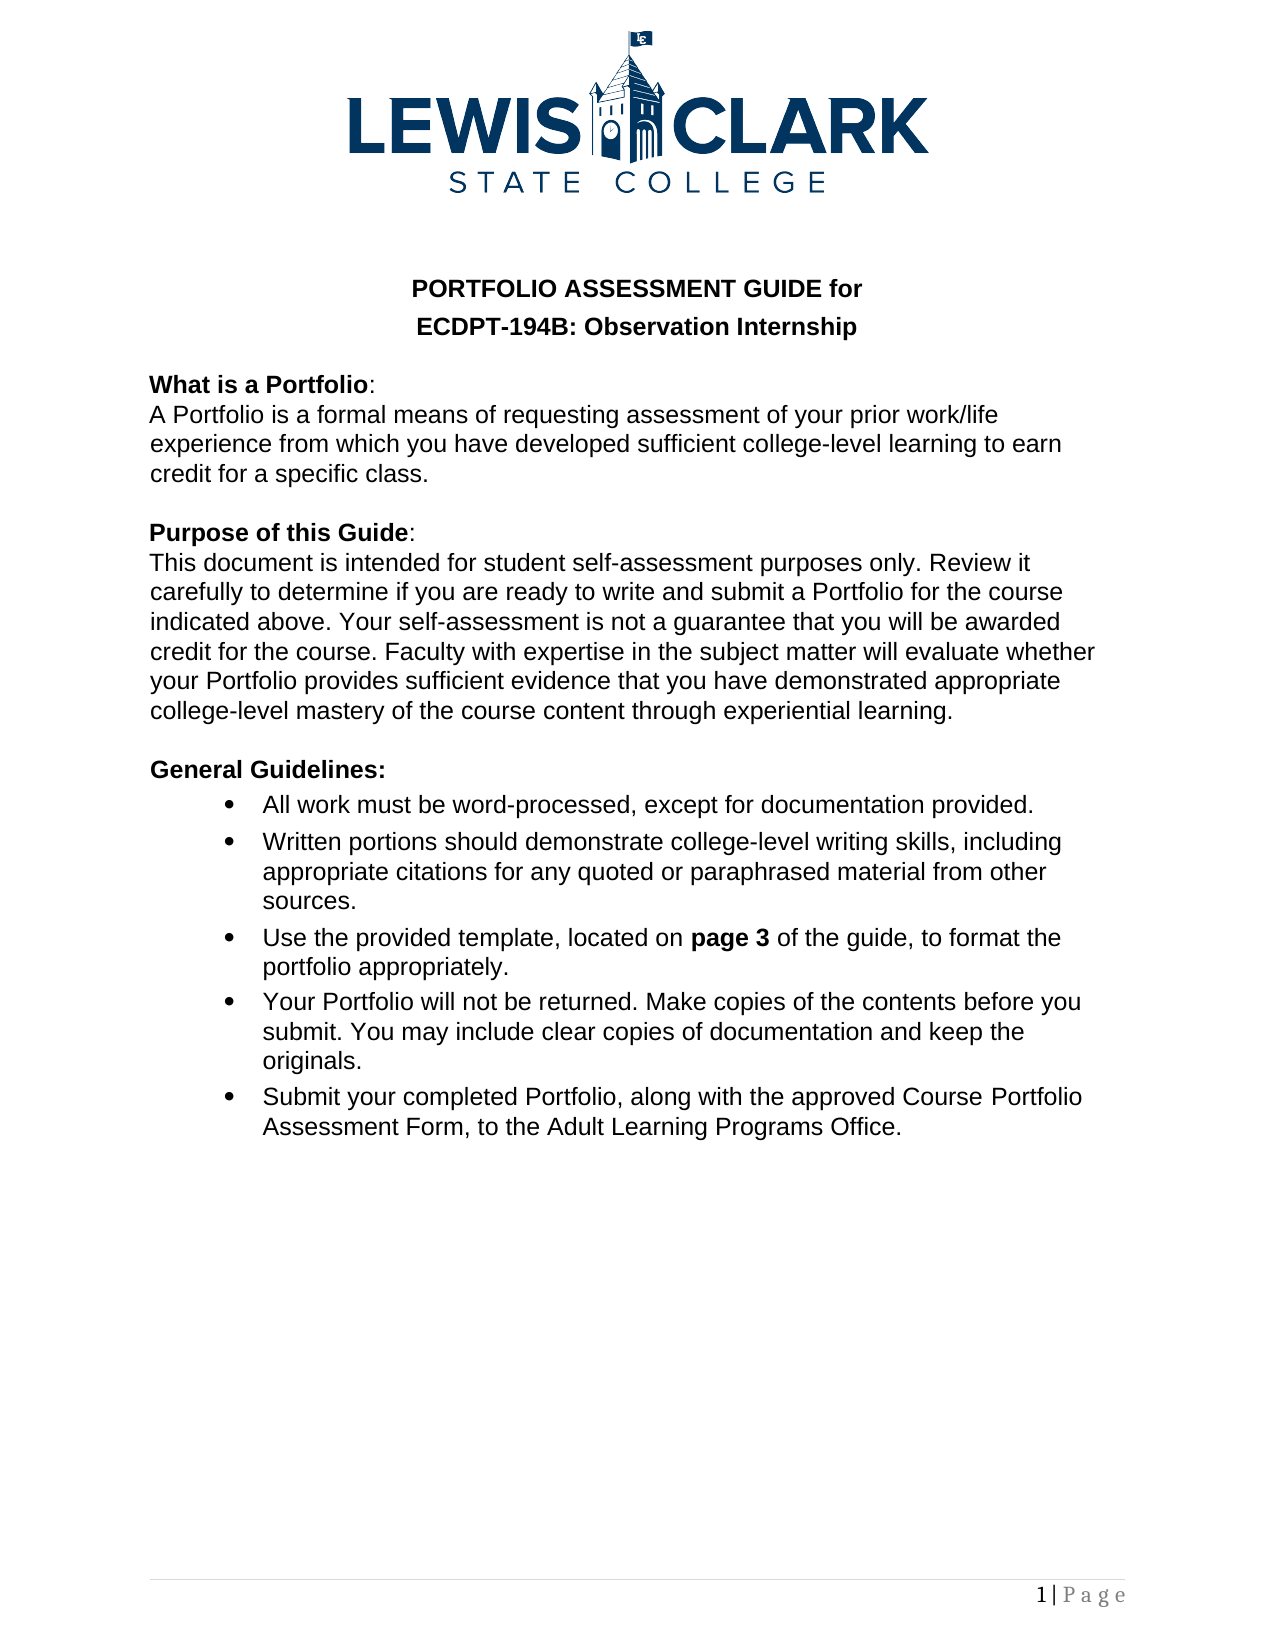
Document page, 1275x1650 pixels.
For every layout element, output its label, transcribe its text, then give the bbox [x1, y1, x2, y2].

list All work must be word-processed, except for documentation provided. [225, 790, 1114, 819]
text Purpose of this Guide: [149, 518, 1107, 547]
text What is a Portfolio: [149, 370, 1107, 399]
subtitle ECDPT-194B: Observation Internship [150, 312, 1124, 341]
list Use the provided template, located on page 3 of the guide, to format the portfolio appropriately. [225, 923, 1114, 981]
text A Portfolio is a formal means of requesting assessment of your prior work/life experience from which you have developed sufficient college-level learning to earn credit for a specific class. [149, 400, 1107, 488]
subtitle General Guidelines: [150, 755, 1125, 783]
picture [318, 0, 957, 239]
list Submit your completed Portfolio, along with the approved Course Portfolio Assessment Form, to the Adult Learning Programs Office. [225, 1082, 1114, 1141]
list Your Portfolio will not be returned. Make copies of the contents before you submit. You may include clear copies of documentation and keep the originals. [225, 987, 1114, 1075]
list Written portions should demonstrate college-level writing skills, including appropriate citations for any quoted or paraphrased material from other sources. [225, 827, 1114, 915]
subtitle PORTFOLIO ASSESSMENT GUIDE for [150, 274, 1124, 302]
text This document is intended for student self-assessment purposes only. Review it carefully to determine if you are ready to write and submit a Portfolio for the course indicated above. Your self-assessment is not a guarantee that you will be awarded credit for the course. Faculty with expertise in the subject matter will evaluate whether your Portfolio provides sufficient evidence that you have demonstrated appropriate college-level mastery of the course content through experiential learning. [149, 548, 1107, 724]
